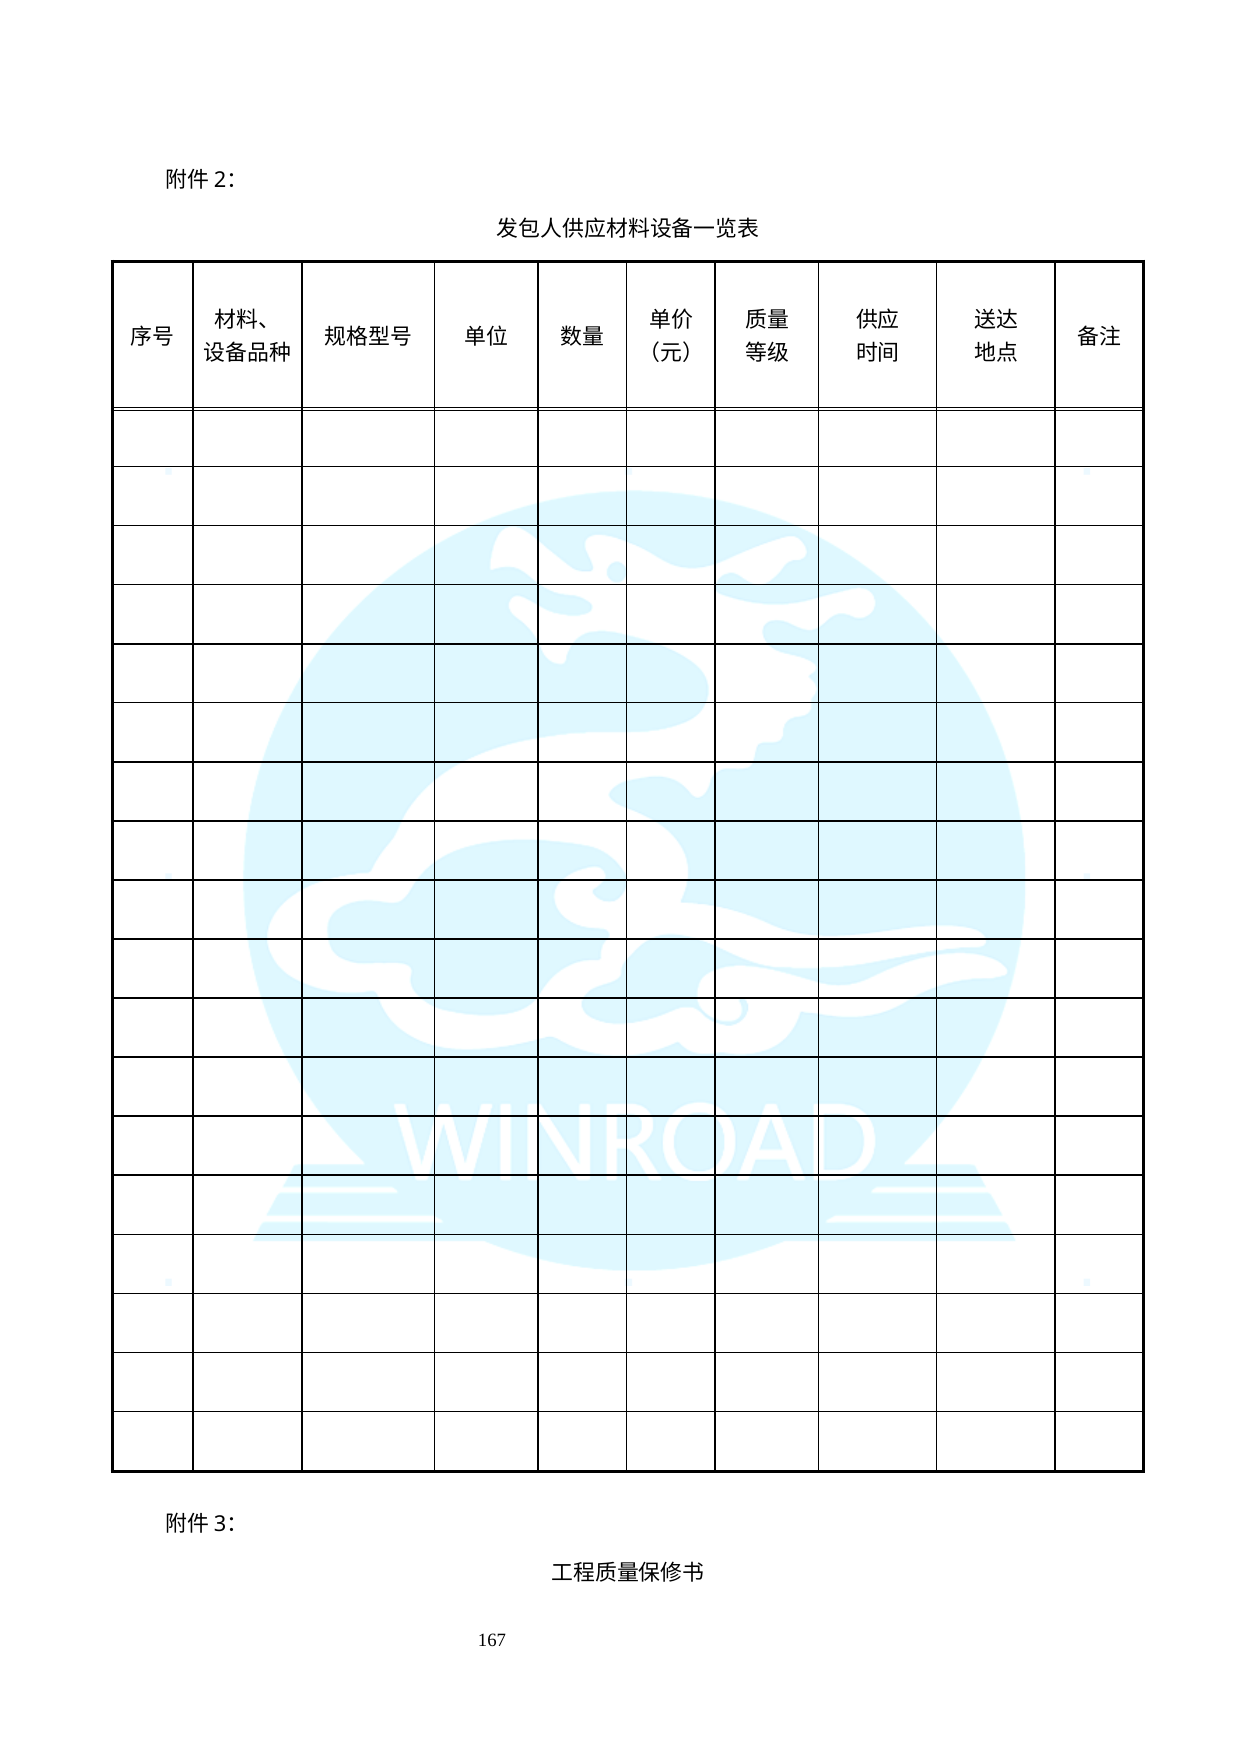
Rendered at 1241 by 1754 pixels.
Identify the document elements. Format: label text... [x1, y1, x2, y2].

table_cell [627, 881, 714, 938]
text 工程质量保修书 [165, 1554, 1090, 1587]
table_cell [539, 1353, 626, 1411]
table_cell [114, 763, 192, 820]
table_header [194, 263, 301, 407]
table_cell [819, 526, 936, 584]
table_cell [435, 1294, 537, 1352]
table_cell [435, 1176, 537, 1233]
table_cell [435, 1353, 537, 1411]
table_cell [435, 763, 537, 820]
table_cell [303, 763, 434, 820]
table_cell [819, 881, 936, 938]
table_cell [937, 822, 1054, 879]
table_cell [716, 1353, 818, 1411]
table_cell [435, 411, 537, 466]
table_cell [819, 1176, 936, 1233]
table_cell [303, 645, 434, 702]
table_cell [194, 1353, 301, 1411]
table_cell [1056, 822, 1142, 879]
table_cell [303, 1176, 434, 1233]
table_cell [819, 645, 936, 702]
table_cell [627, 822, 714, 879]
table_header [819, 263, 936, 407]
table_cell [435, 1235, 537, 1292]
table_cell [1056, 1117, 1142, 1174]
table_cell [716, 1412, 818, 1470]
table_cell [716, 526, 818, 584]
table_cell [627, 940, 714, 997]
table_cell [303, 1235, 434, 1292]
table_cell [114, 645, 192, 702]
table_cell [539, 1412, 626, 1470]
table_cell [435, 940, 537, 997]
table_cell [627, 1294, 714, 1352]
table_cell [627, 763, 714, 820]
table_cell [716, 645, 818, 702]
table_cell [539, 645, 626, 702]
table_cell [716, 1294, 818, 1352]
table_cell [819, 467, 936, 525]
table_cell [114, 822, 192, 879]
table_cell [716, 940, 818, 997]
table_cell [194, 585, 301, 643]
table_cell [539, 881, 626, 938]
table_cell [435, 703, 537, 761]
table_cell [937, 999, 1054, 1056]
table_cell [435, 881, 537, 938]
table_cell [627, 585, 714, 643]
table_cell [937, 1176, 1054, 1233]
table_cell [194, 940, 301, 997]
text 发包人供应材料设备一览表 [165, 211, 1090, 243]
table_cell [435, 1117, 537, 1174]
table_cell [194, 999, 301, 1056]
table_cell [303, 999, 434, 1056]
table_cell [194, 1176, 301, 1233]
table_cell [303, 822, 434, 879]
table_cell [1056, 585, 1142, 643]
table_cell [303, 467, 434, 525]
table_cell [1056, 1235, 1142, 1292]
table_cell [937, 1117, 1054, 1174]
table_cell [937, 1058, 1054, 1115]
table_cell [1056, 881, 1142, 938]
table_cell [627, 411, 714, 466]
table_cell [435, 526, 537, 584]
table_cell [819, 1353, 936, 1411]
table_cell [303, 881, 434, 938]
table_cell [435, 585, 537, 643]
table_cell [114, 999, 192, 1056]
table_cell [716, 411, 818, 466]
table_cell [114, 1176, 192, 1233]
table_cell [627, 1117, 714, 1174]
text 附件2： [165, 162, 1090, 194]
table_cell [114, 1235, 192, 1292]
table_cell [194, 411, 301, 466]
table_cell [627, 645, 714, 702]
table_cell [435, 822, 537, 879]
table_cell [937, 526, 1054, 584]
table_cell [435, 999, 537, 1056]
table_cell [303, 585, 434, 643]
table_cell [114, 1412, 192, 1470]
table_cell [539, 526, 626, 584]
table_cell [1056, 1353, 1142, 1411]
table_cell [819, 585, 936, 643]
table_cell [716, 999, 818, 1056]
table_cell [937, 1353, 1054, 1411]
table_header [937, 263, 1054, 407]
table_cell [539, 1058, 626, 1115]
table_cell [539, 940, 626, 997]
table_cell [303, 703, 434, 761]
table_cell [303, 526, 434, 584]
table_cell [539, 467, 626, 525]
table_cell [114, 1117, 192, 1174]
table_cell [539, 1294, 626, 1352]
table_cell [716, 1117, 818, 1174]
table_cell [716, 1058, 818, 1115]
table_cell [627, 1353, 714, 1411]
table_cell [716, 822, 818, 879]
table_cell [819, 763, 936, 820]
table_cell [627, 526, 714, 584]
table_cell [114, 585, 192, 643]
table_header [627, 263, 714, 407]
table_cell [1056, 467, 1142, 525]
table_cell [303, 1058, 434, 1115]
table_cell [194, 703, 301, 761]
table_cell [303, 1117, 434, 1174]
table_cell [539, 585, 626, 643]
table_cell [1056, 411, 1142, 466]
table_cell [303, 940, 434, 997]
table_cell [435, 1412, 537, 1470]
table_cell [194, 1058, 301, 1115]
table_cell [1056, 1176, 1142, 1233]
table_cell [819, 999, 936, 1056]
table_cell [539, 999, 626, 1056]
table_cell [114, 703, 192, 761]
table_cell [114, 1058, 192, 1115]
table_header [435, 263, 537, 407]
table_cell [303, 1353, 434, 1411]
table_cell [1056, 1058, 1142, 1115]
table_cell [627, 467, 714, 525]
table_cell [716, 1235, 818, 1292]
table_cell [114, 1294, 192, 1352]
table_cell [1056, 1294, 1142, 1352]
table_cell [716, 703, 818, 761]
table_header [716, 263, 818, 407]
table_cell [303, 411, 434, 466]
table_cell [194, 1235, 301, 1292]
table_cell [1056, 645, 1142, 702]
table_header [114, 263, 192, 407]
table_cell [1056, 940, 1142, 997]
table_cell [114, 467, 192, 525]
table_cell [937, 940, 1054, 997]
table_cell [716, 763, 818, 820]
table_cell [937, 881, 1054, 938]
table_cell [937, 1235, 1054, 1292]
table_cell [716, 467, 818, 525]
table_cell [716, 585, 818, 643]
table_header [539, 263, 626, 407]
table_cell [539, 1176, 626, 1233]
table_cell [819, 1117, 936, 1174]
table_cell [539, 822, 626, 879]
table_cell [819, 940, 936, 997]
text 附件3： [165, 1505, 1090, 1538]
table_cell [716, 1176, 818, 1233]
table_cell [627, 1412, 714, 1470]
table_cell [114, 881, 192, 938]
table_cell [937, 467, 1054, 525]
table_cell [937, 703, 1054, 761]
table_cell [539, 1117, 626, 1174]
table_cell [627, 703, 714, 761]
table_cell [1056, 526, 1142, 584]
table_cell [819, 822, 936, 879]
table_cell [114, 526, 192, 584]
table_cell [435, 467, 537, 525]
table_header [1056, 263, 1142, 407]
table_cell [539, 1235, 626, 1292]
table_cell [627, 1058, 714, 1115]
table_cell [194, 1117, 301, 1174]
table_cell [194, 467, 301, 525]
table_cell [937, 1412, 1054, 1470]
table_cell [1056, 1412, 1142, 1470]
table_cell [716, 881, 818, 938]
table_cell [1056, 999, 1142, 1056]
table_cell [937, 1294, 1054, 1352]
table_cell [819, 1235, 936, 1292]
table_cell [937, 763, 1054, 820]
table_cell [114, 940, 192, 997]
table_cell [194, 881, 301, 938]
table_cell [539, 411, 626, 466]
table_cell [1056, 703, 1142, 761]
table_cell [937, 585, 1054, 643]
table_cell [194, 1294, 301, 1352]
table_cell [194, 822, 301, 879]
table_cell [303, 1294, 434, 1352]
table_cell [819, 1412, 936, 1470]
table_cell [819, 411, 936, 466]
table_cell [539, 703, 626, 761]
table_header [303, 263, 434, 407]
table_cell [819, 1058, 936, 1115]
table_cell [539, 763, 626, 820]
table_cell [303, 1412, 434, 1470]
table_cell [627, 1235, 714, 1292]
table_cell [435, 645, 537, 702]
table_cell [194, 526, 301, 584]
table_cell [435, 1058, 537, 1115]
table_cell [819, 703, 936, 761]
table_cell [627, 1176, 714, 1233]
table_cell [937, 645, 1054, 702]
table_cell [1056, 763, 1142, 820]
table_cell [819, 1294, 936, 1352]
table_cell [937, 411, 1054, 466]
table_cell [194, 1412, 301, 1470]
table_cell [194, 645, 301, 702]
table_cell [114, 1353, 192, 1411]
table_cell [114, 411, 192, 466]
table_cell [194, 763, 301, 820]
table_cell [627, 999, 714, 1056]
